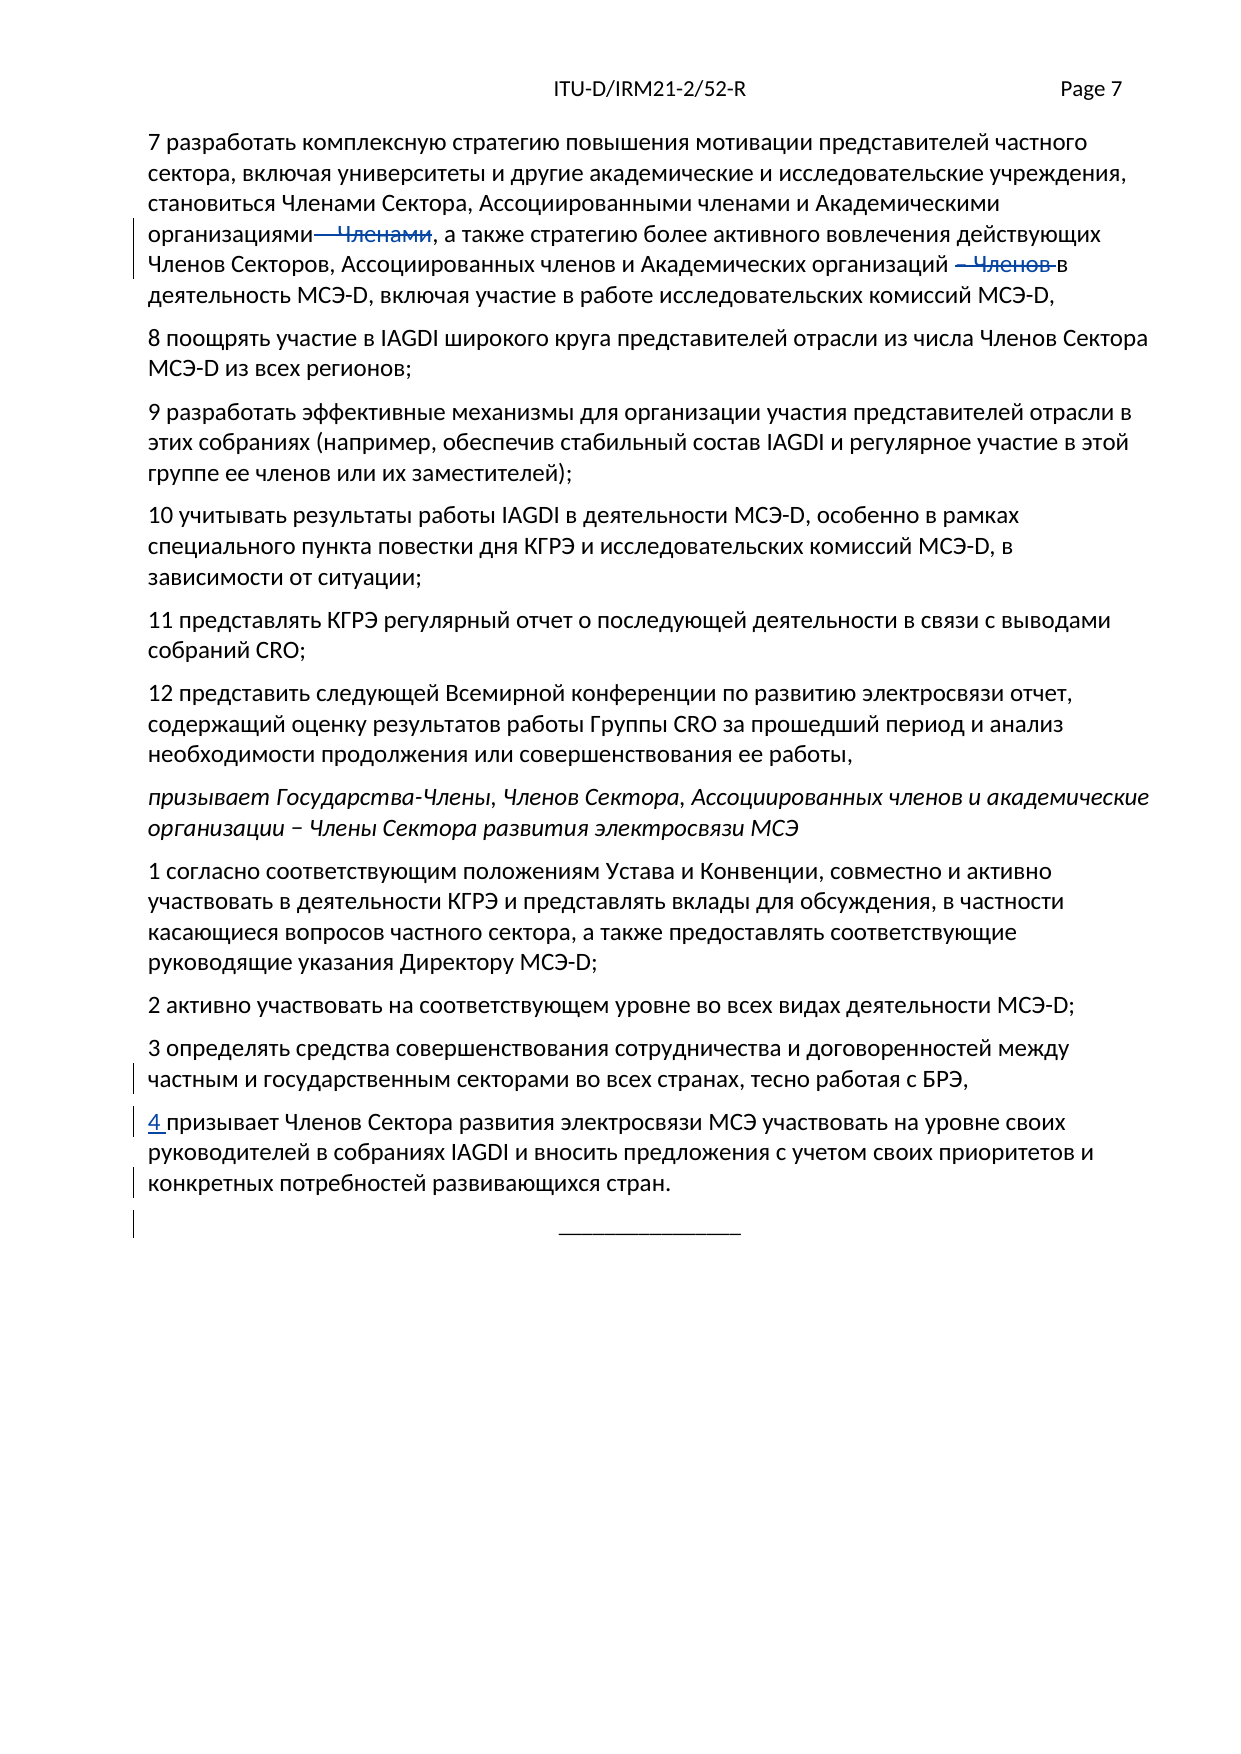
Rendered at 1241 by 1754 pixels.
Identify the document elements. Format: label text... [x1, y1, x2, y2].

text 1 согласно соответствующим положениям Устава и Конвенции, совместно и активно участвовать в деятельности КГРЭ и представлять вклады для обсуждения, в частности касающиеся вопросов частного сектора, а также предоставлять соответствующие руководящие указания Директору МСЭ-D; [148, 855, 1152, 977]
text 7 разработать комплексную стратегию повышения мотивации представителей частного сектора, включая университеты и другие академические и исследовательские учреждения, становиться Членами Сектора, Ассоциированными членами и Академическими организациями, а также стратегию более активного вовлечения действующих Членов Секторов, Ассоциированных членов и Академических организаций в деятельность МСЭ-D, включая участие в работе исследовательских комиссий МСЭ-D, [148, 126, 1152, 309]
text 8 поощрять участие в IAGDI широкого круга представителей отрасли из числа Членов Сектора МСЭ-D из всех регионов; [148, 322, 1152, 383]
text 12 представить следующей Всемирной конференции по развитию электросвязи отчет, содержащий оценку результатов работы Группы CRO за прошедший период и анализ необходимости продолжения или совершенствования ее работы, [148, 677, 1152, 769]
text призывает Государства-Члены, Членов Сектора, Ассоциированных членов и академические организации − Члены Сектора развития электросвязи МСЭ [148, 781, 1152, 842]
text призывает Членов Сектора развития электросвязи МСЭ участвовать на уровне своих руководителей в собраниях IAGDI и вносить предложения с учетом своих приоритетов и конкретных потребностей развивающихся стран. [148, 1106, 1152, 1198]
text ________________ [148, 1210, 1152, 1238]
text 3 определять средства совершенствования сотрудничества и договоренностей между частным и государственным секторами во всех странах, тесно работая с БРЭ, [148, 1032, 1152, 1093]
text 2 активно участвовать на соответствующем уровне во всех видах деятельности МСЭ-D; [148, 989, 1152, 1020]
text 9 разработать эффективные механизмы для организации участия представителей отрасли в этих собраниях (например, обеспечив стабильный состав IAGDI и регулярное участие в этой группе ее членов или их заместителей); [148, 396, 1152, 487]
text 11 представлять КГРЭ регулярный отчет о последующей деятельности в связи с выводами собраний CRO; [148, 604, 1152, 665]
text 10 учитывать результаты работы IAGDI в деятельности МСЭ-D, особенно в рамках специального пункта повестки дня КГРЭ и исследовательских комиссий МСЭ-D, в зависимости от ситуации; [148, 500, 1152, 591]
